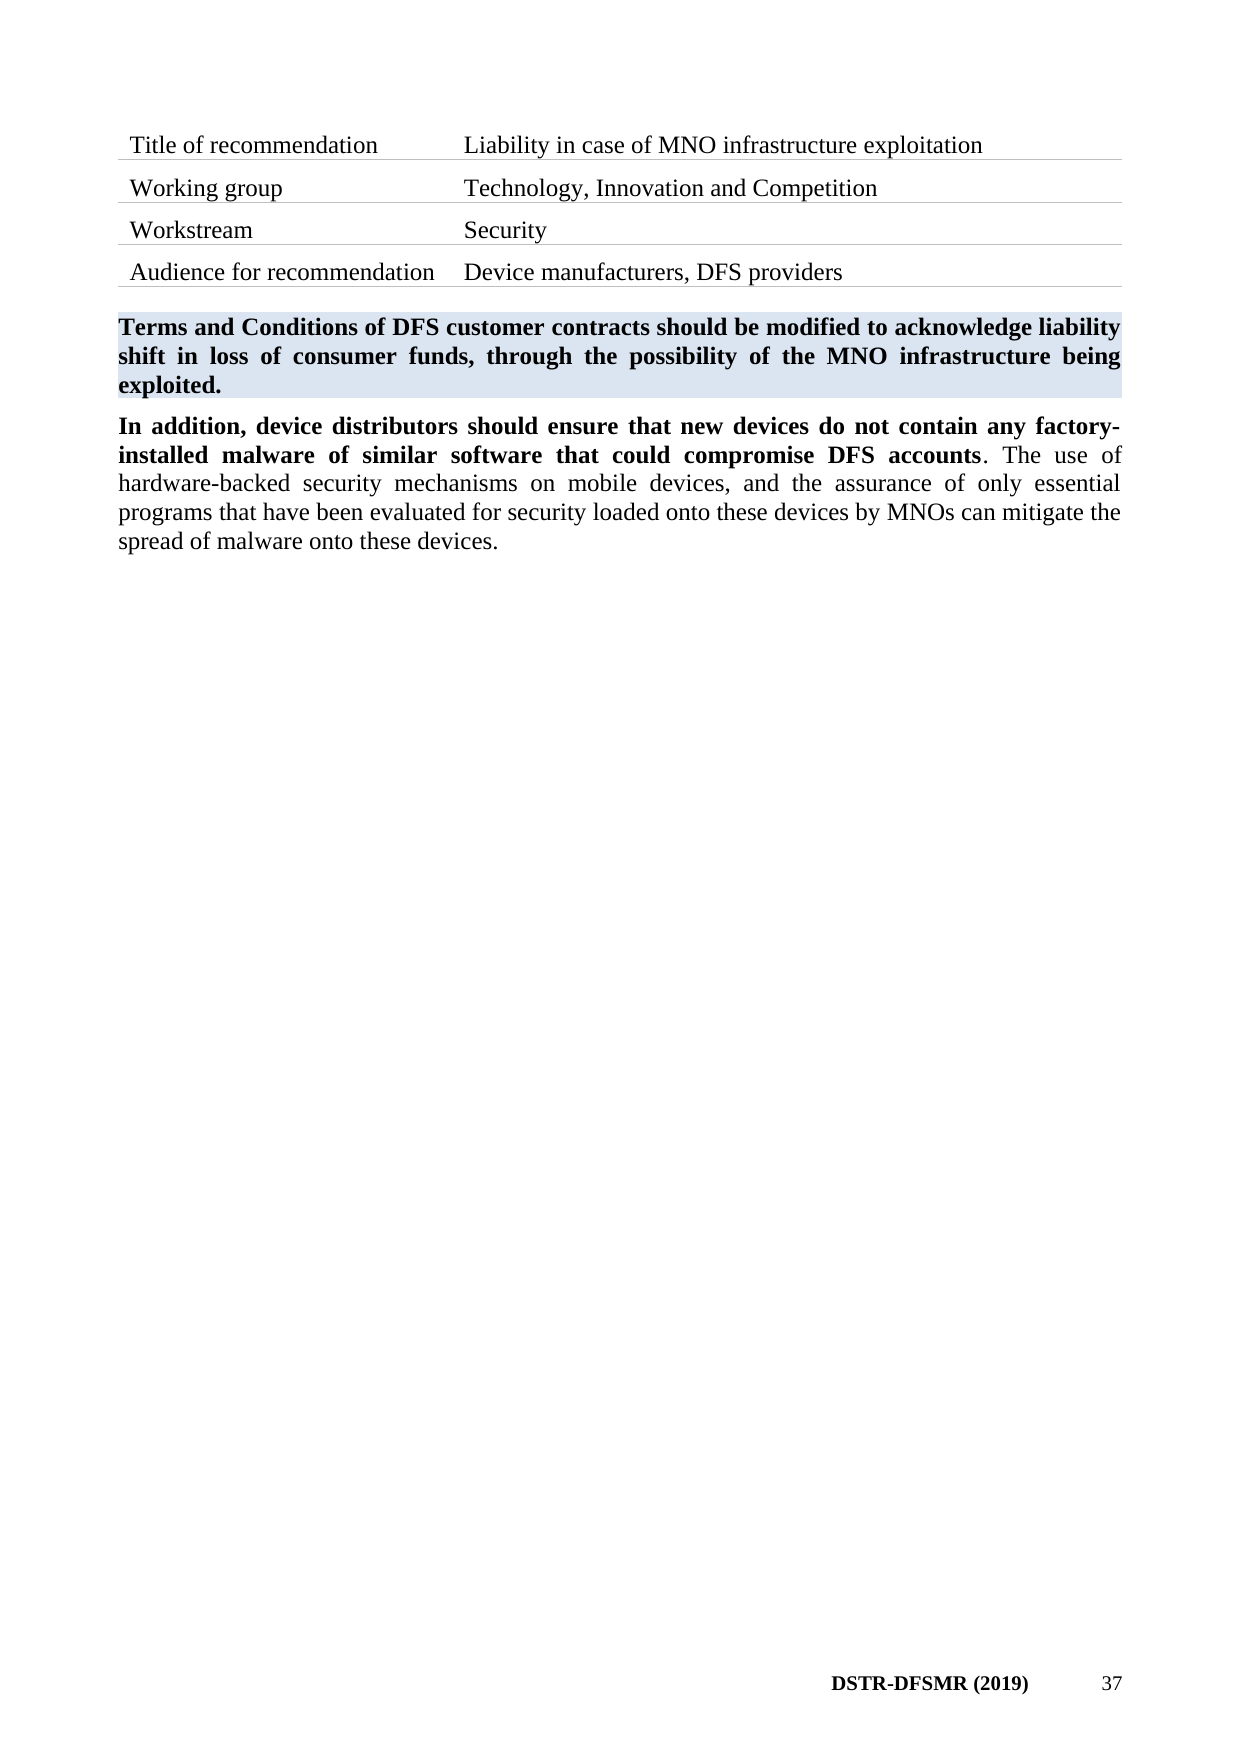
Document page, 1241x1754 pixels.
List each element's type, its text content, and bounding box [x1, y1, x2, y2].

table_header Liability in case of MNO infrastructure exploitation [453, 118, 1122, 159]
table_cell Working group [118, 160, 452, 202]
table_header Title of recommendation [118, 118, 452, 159]
table_cell Security [453, 203, 1122, 244]
text In addition, device distributors should ensure that new devices do not contain any factory-installed malware of similar software that could compromise DFS accounts. The use of hardware-backed security mechanisms on mobile devices, and the assurance of only essential programs that have been evaluated for security loaded onto these devices by MNOs can mitigate the spread of malware onto these devices. [118, 411, 1122, 555]
table_cell Workstream [118, 203, 452, 244]
text Terms and Conditions of DFS customer contracts should be modified to acknowledge liability shift in loss of consumer funds, through the possibility of the MNO infrastructure being exploited. [118, 312, 1122, 398]
table_cell Audience for recommendation [118, 245, 452, 286]
table_cell Device manufacturers, DFS providers [453, 245, 1122, 286]
table_cell Technology, Innovation and Competition [453, 160, 1122, 202]
